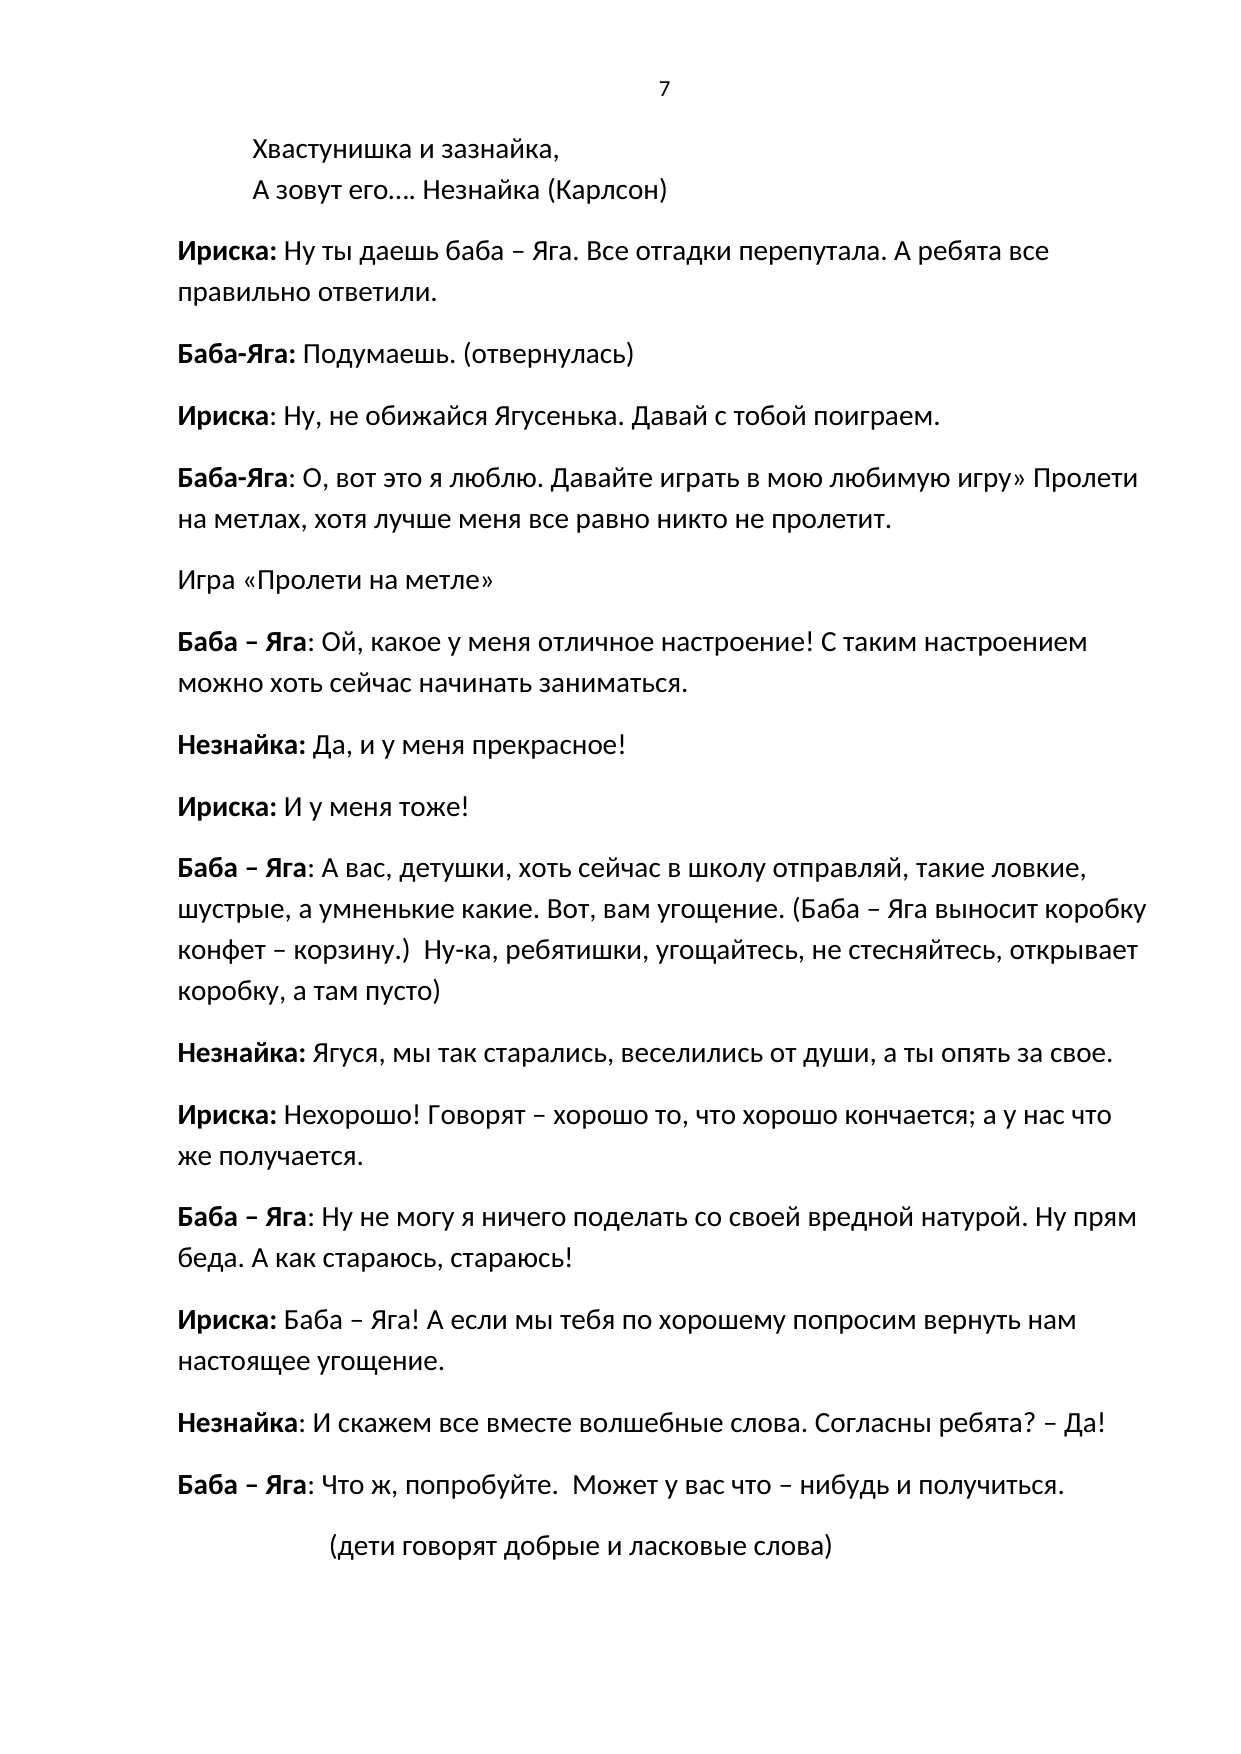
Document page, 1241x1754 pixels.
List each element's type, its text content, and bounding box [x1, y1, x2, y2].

text Ириска: И у меня тоже! [177, 788, 1152, 823]
list А зовут его…. Незнайка (Карлсон) [252, 171, 1152, 206]
text Баба-Яга: Подумаешь. (отвернулась) [177, 335, 1152, 371]
text Ириска: Ну, не обижайся Ягусенька. Давай с тобой поиграем. [177, 397, 1152, 433]
text Ириска: Нехорошо! Говорят – хорошо то, что хорошо кончается; а у нас что же получается. [177, 1096, 1152, 1172]
text Баба-Яга: О, вот это я люблю. Давайте играть в мою любимую игру» Пролети на метлах, хотя лучше меня все равно никто не пролетит. [177, 459, 1152, 535]
text Незнайка: И скажем все вместе волшебные слова. Согласны ребята? – Да! [177, 1404, 1152, 1439]
text Незнайка: Ягуся, мы так старались, веселились от души, а ты опять за свое. [177, 1034, 1152, 1070]
text Баба – Яга: Ну не могу я ничего поделать со своей вредной натурой. Ну прям беда. А как стараюсь, стараюсь! [177, 1198, 1152, 1275]
list Хвастунишка и зазнайка, [252, 130, 1152, 165]
text Баба – Яга: Ой, какое у меня отличное настроение! С таким настроением можно хоть сейчас начинать заниматься. [177, 623, 1152, 700]
text (дети говорят добрые и ласковые слова) [177, 1527, 1152, 1563]
text Незнайка: Да, и у меня прекрасное! [177, 726, 1152, 762]
text Игра «Пролети на метле» [177, 561, 1152, 597]
text Ириска: Ну ты даешь баба – Яга. Все отгадки перепутала. А ребята все правильно ответили. [177, 232, 1152, 309]
text Баба – Яга: Что ж, попробуйте. Может у вас что – нибудь и получиться. [177, 1466, 1152, 1501]
text Ириска: Баба – Яга! А если мы тебя по хорошему попросим вернуть нам настоящее угощение. [177, 1301, 1152, 1378]
text Баба – Яга: А вас, детушки, хоть сейчас в школу отправляй, такие ловкие, шустрые, а умненькие какие. Вот, вам угощение. (Баба – Яга выносит коробку конфет – корзину.) Ну-ка, ребятишки, угощайтесь, не стесняйтесь, открывает коробку, а там пусто) [177, 849, 1152, 1008]
